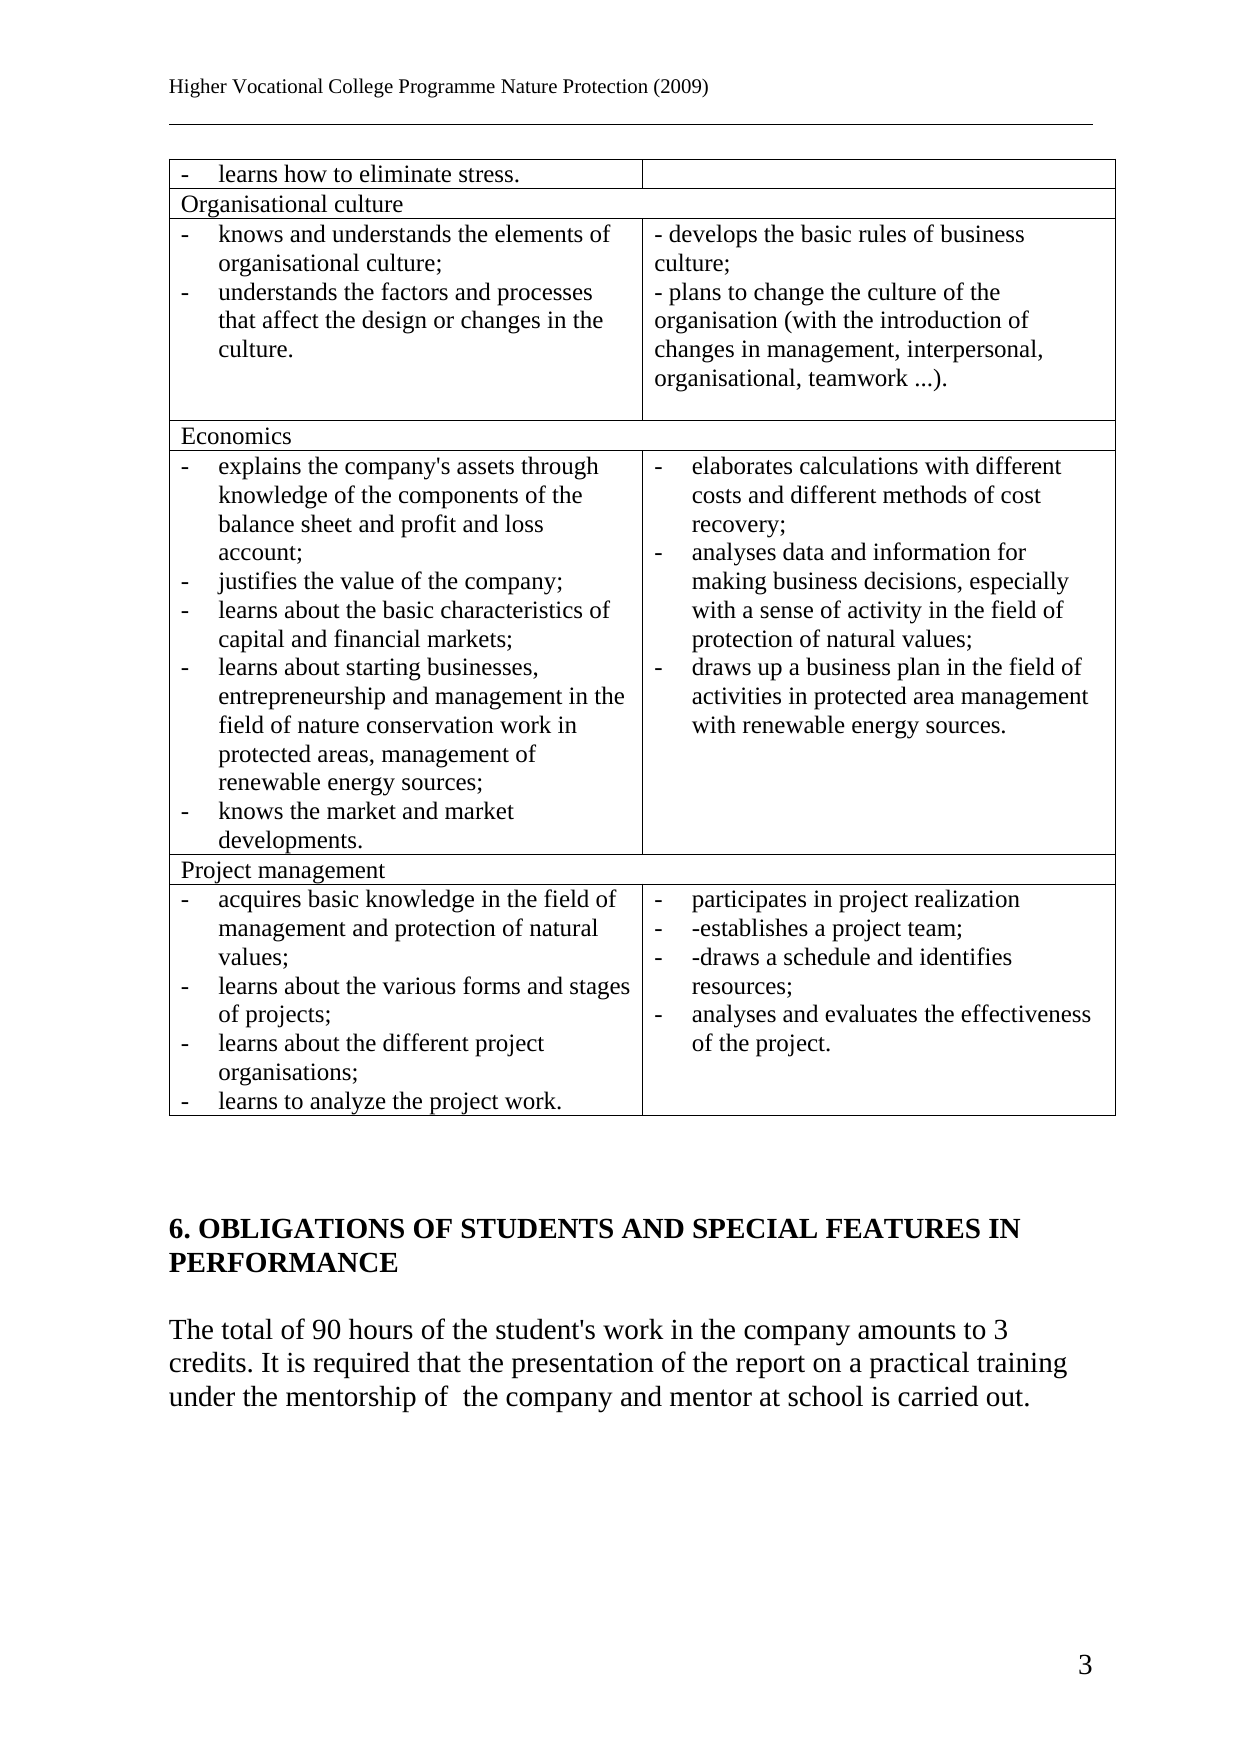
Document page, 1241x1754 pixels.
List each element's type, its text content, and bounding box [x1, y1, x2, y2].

table_cell Economics [170, 421, 1115, 450]
table_cell explains the company's assets through knowledge of the components of the balance sheet and profit and loss account; justifies the value of the company; learns about the basic characteristics of capital and financial markets; learns about starting businesses, entrepreneurship and management in the field of nature conservation work in protected areas, management of renewable energy sources; knows the market and market developments. [170, 451, 642, 854]
table_cell - develops the basic rules of business culture; - plans to change the culture of the organisation (with the introduction of changes in management, interpersonal, organisational, teamwork ...). [643, 219, 1115, 420]
table_cell participates in project realization -establishes a project team; -draws a schedule and identifies resources; analyses and evaluates the effectiveness of the project. [643, 885, 1115, 1114]
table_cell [643, 160, 1115, 188]
table_cell Organisational culture [170, 189, 1115, 218]
text The total of 90 hours of the student's work in the company amounts to 3 credits. It is required that the presentation of the report on a practical training under the mentorship of the company and mentor at school is carried out. [169, 1312, 1093, 1413]
table_cell Project management [170, 855, 1115, 883]
table_cell acquires basic knowledge in the field of management and protection of natural values; learns about the various forms and stages of projects; learns about the different project organisations; learns to analyze the project work. [170, 885, 642, 1114]
text 6. OBLIGATIONS OF STUDENTS AND SPECIAL FEATURES IN PERFORMANCE [169, 1211, 1093, 1278]
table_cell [170, 160, 642, 188]
table_cell knows and understands the elements of organisational culture; understands the factors and processes that affect the design or changes in the culture. [170, 219, 642, 420]
table_cell elaborates calculations with different costs and different methods of cost recovery; analyses data and information for making business decisions, especially with a sense of activity in the field of protection of natural values; draws up a business plan in the field of activities in protected area management with renewable energy sources. [643, 451, 1115, 854]
